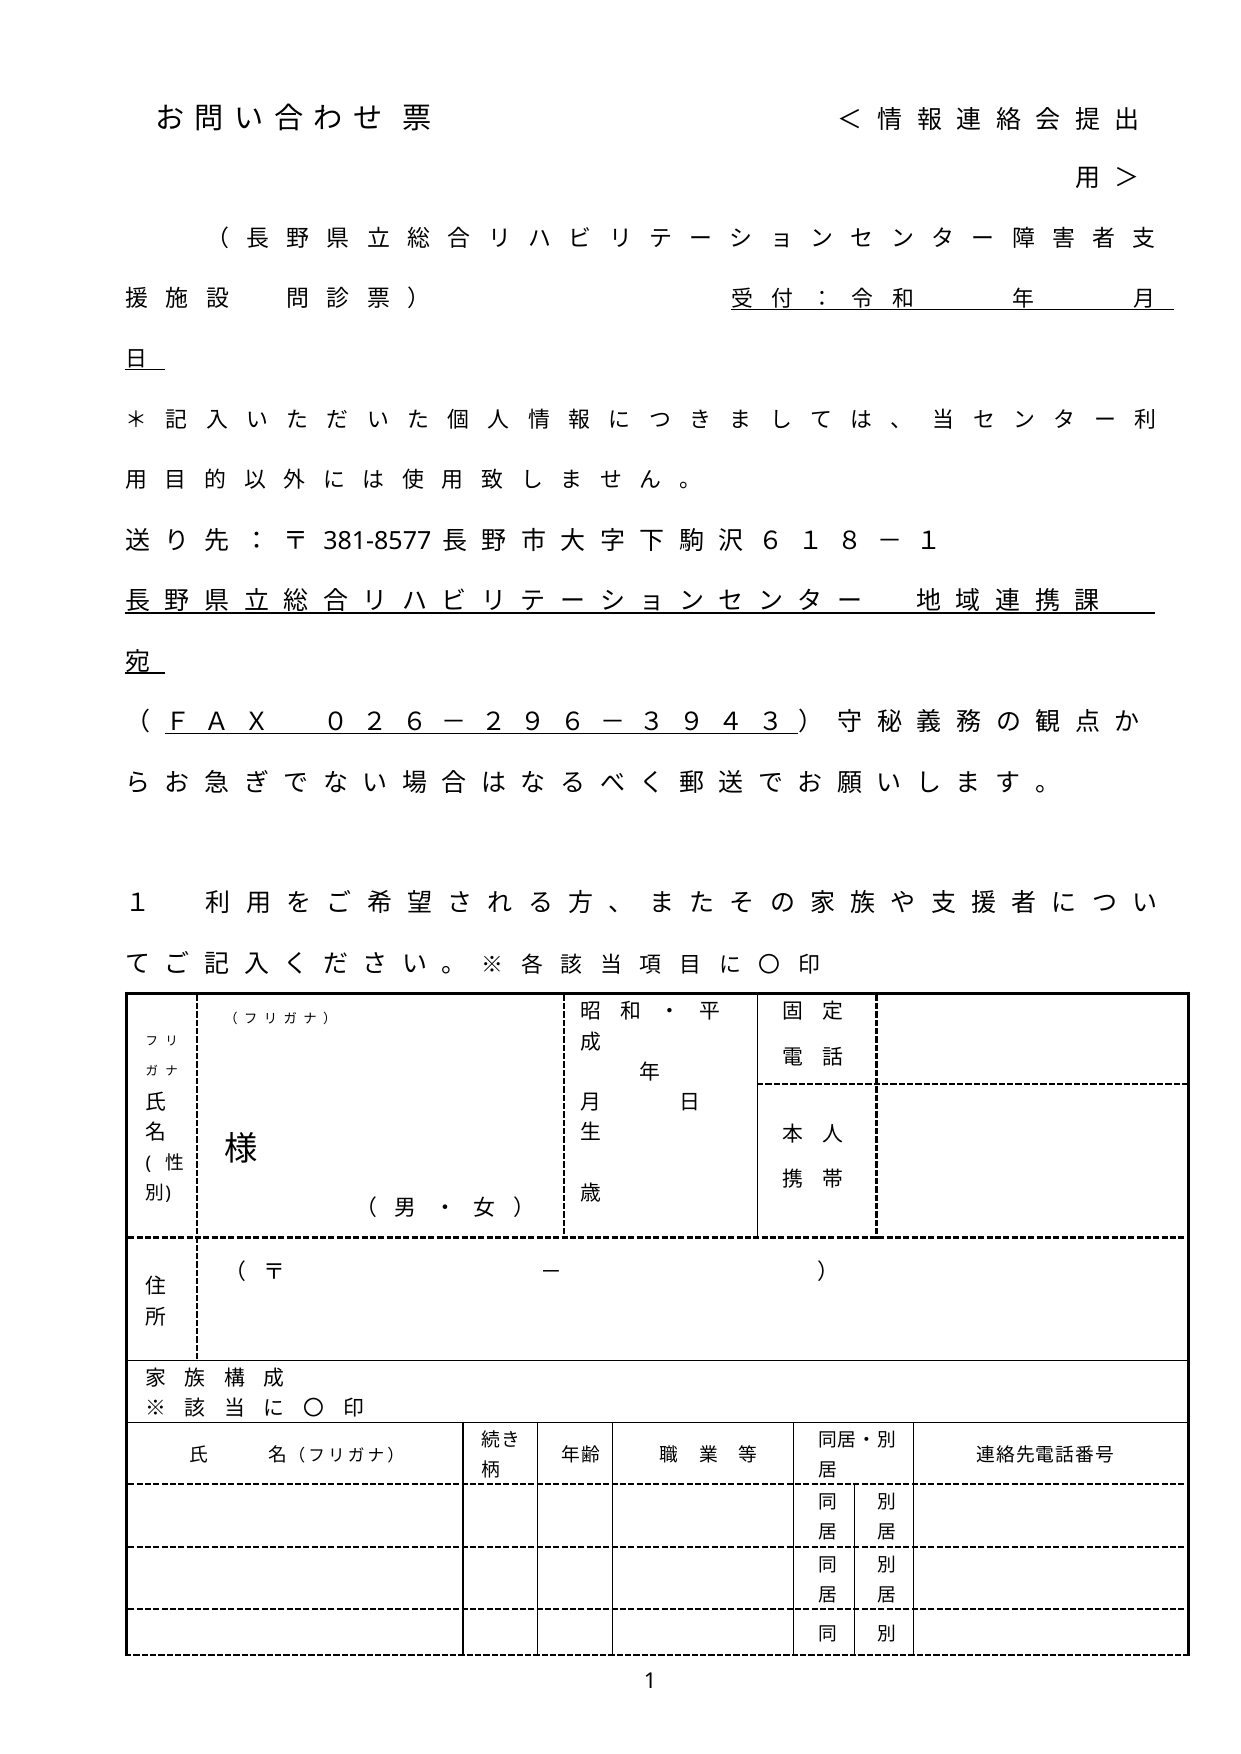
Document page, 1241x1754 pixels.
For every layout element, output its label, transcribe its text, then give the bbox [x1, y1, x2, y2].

text 送り先：〒381-8577長野市大字下駒沢６１８－１ [125, 508, 1174, 569]
table_cell 別居 [855, 1483, 913, 1546]
table_cell 別居 [855, 1608, 913, 1654]
table_cell [914, 1608, 1187, 1654]
table_cell 同居・別居 [794, 1423, 913, 1483]
table_cell [464, 1608, 537, 1654]
table_cell [613, 1608, 793, 1654]
table_cell [914, 1483, 1187, 1546]
table_cell 本人 携帯 [758, 1083, 876, 1236]
table_header 固定電話 [758, 995, 876, 1083]
table_cell 家族構成 ※該当に〇印 [128, 1361, 1187, 1422]
table_cell （〒 － ） [197, 1236, 1187, 1360]
table_cell [128, 1483, 462, 1546]
text お問い合わせ票 ＜情報連絡会提出用＞ [125, 85, 1154, 206]
table_cell [464, 1483, 537, 1546]
table_cell [538, 1608, 612, 1654]
table_cell [464, 1546, 537, 1608]
table_header 昭和・平成 年 月 日 生 歳 [564, 995, 757, 1236]
table_header フリガナ氏名 (性別) [128, 995, 197, 1236]
table_cell 職 業 等 [613, 1423, 793, 1483]
table_cell 同居 [794, 1483, 854, 1546]
table_cell 続き柄 [464, 1423, 537, 1483]
table_cell 連絡先電話番号 [914, 1423, 1187, 1483]
text １ 利用をご希望される方、またその家族や支援者についてご記入ください。※各該当項目に〇印 [125, 871, 1174, 992]
table_cell [128, 1608, 462, 1654]
table_cell 同居 [794, 1608, 854, 1654]
text （長野県立総合リハビリテーションセンター障害者支援施設 問診票） 受付：令和 年 月 日 [125, 206, 1174, 387]
table_cell [914, 1546, 1187, 1608]
text （ＦＡＸ ０２６－２９６－３９４３）守秘義務の観点からお急ぎでない場合はなるべく郵送でお願いします。 [125, 689, 1174, 810]
table_cell 氏 名（フリガナ） [128, 1423, 462, 1483]
table_cell 別居 [855, 1546, 913, 1608]
table_cell 住所 [128, 1236, 197, 1360]
table_cell [128, 1546, 462, 1608]
table_cell [538, 1546, 612, 1608]
table_cell [613, 1483, 793, 1546]
text ＊記入いただいた個人情報につきましては、当センター利用目的以外には使用致しません。 [125, 387, 1174, 508]
table_cell 同居 [794, 1546, 854, 1608]
table_cell [613, 1546, 793, 1608]
table_header （フリガナ） 様 （男・女） [197, 995, 564, 1236]
table_header [876, 995, 1187, 1083]
table_cell [538, 1483, 612, 1546]
table_cell [876, 1083, 1187, 1236]
table_cell 年齢 [538, 1423, 612, 1483]
text 長野県立総合リハビリテーションセンター 地域連携課 宛 [125, 569, 1174, 689]
